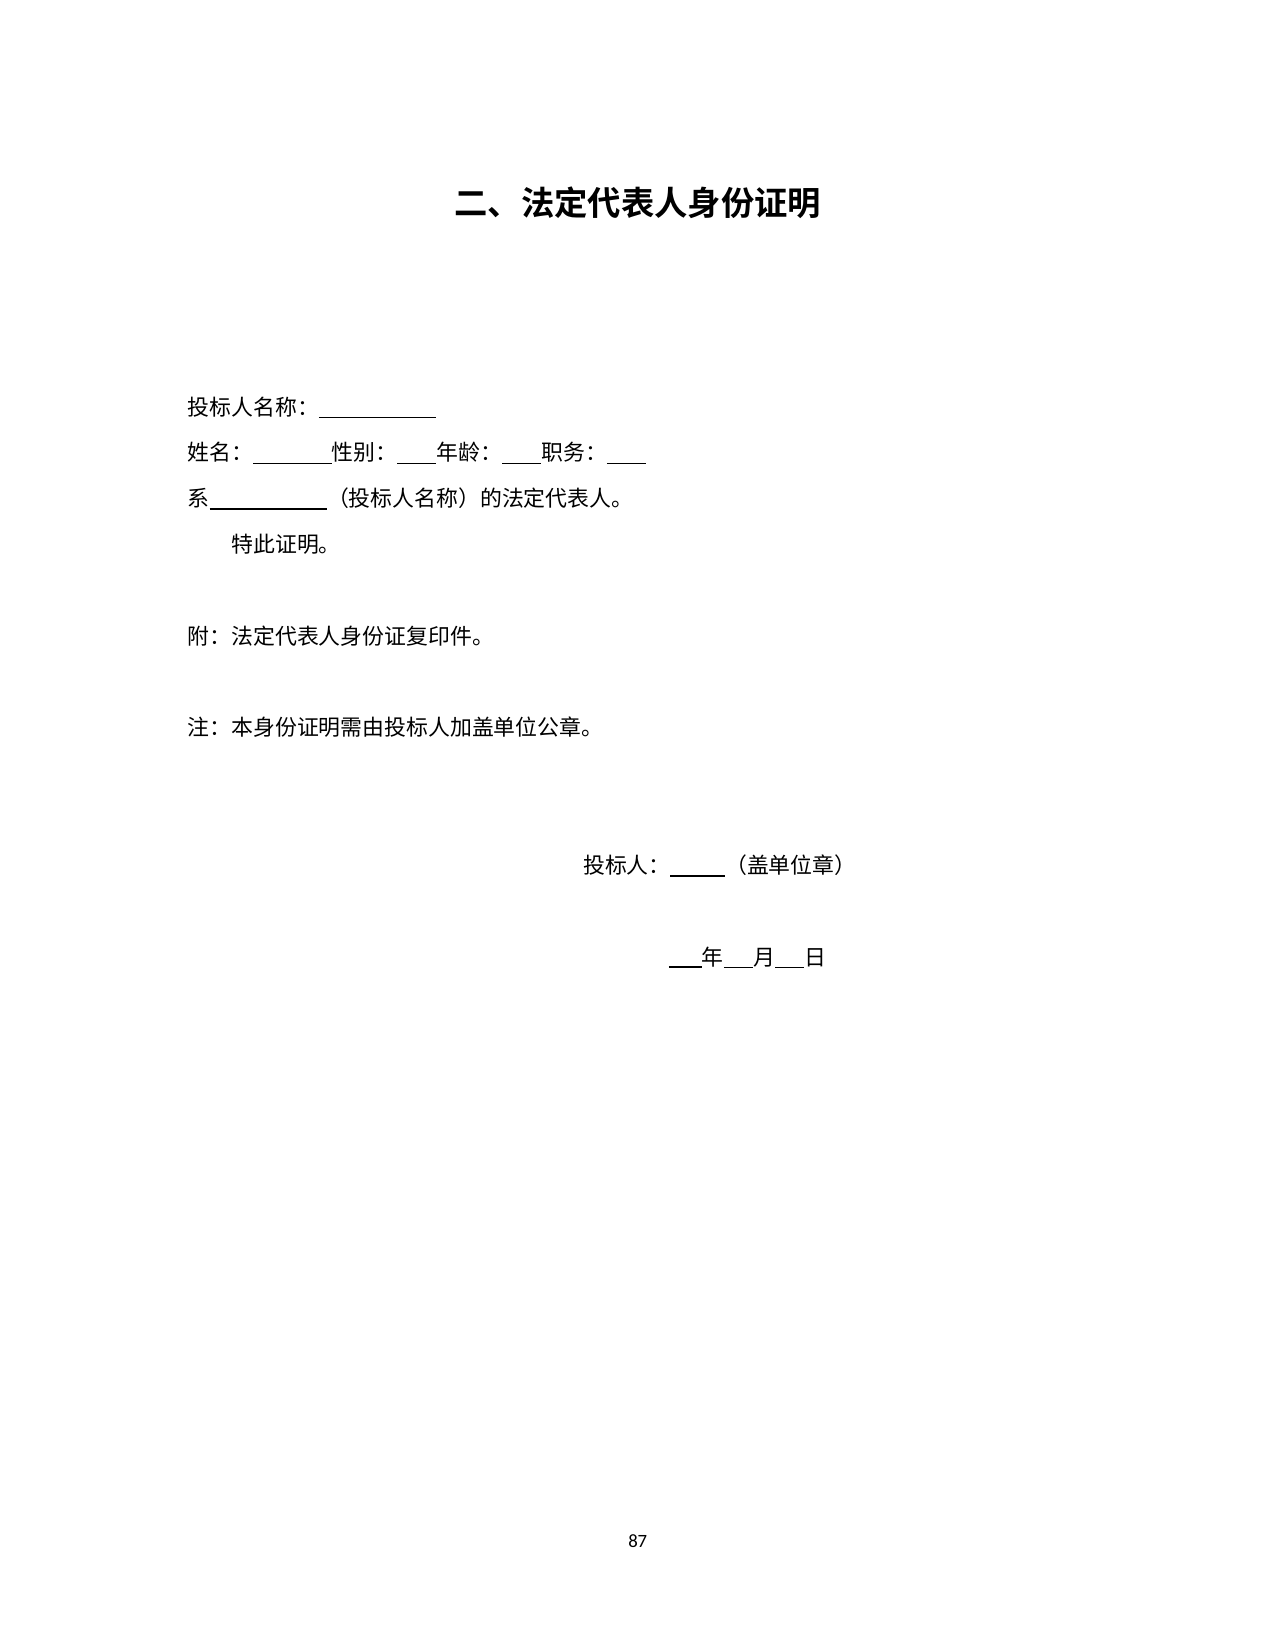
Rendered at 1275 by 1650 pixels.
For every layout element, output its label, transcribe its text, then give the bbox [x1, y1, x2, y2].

text 特此证明。 [187, 516, 1087, 562]
text 附：法定代表人身份证复印件。 [187, 607, 1087, 653]
subtitle 二、法定代表人身份证明 [187, 177, 1087, 225]
text 年 月 日 [187, 928, 1087, 974]
text 姓名： 性别： 年龄： 职务： [187, 424, 1087, 470]
text 注：本身份证明需由投标人加盖单位公章。 [187, 699, 1087, 745]
text 投标人： （盖单位章） [187, 837, 1087, 882]
text 投标人名称： [187, 378, 1087, 424]
text 系 （投标人名称）的法定代表人。 [187, 470, 1087, 516]
